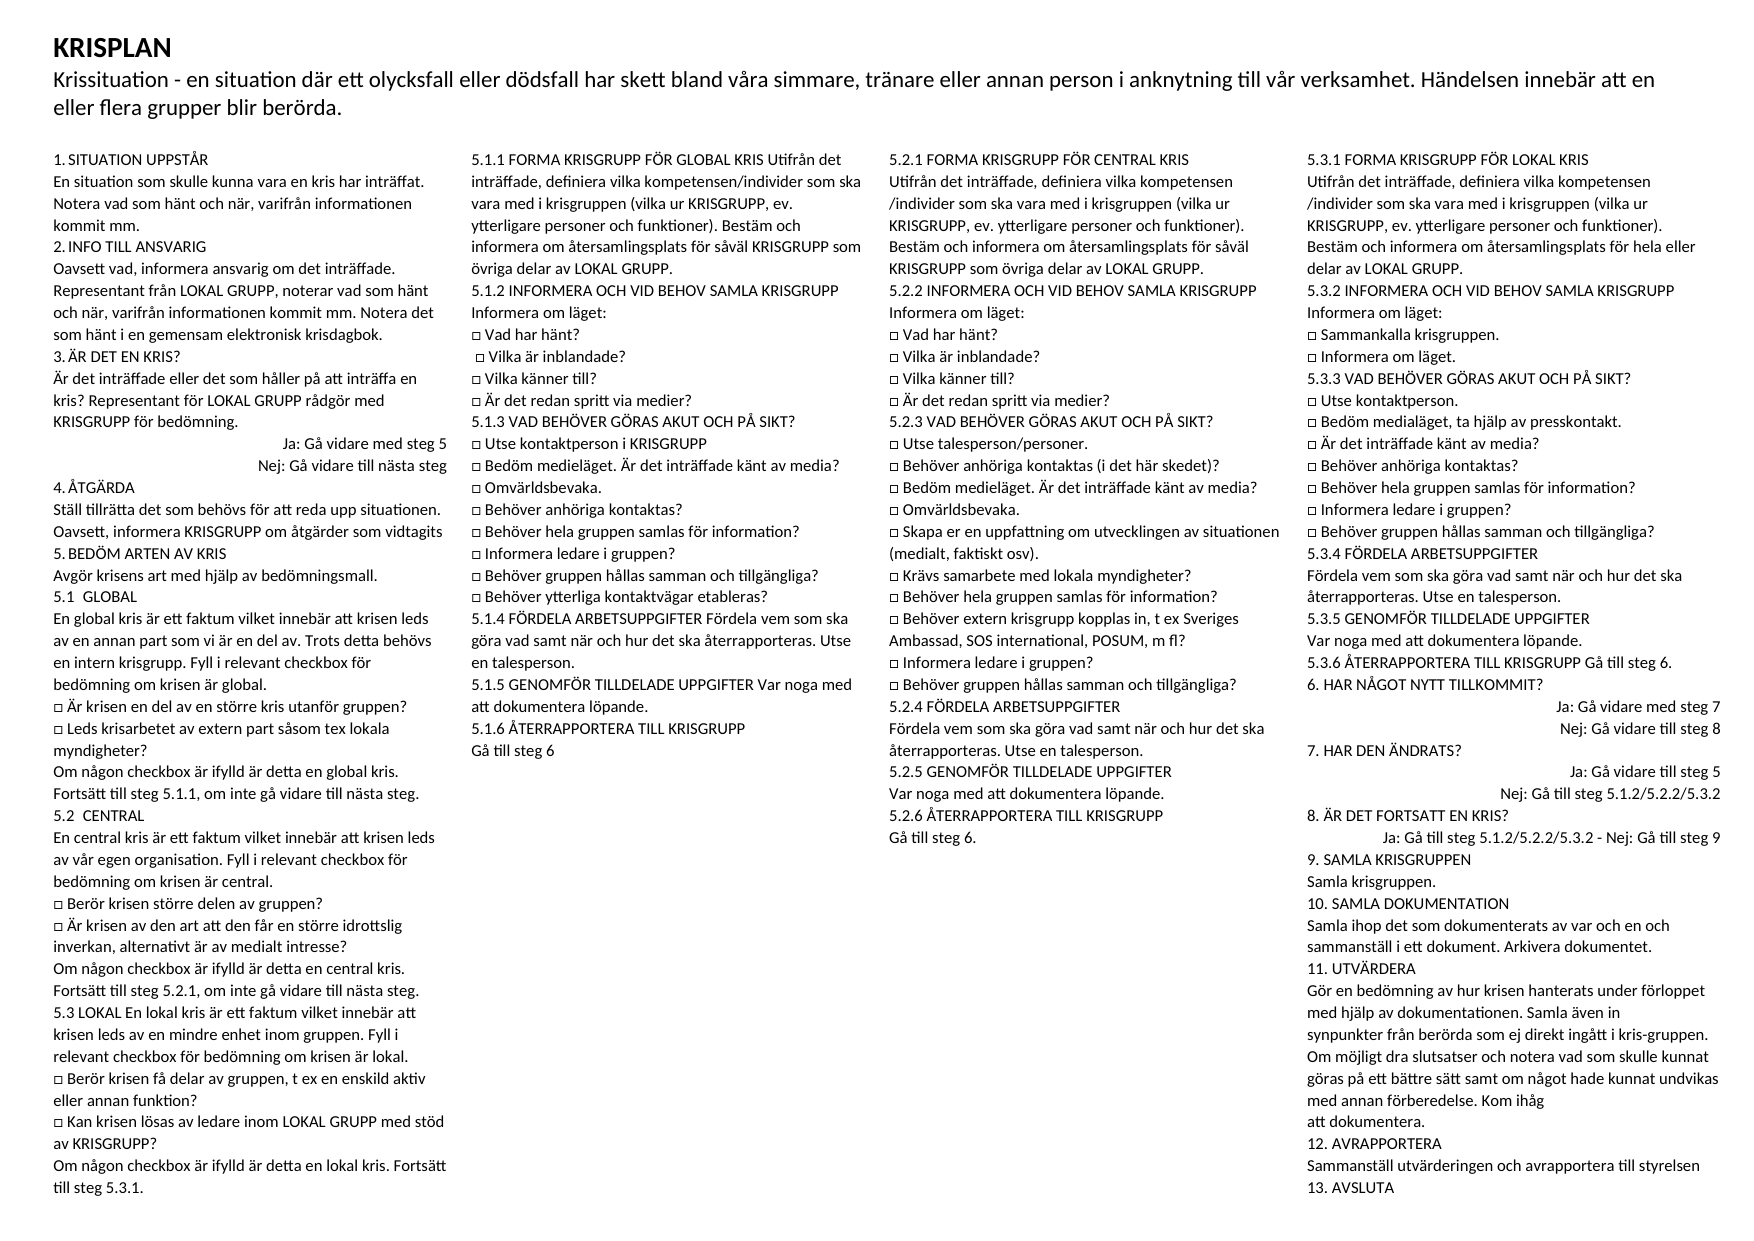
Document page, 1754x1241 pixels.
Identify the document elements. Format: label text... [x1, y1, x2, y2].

text □ Informera om läget. [1307, 346, 1721, 366]
text □ Behöver anhöriga kontaktas (i det här skedet)? [889, 456, 1283, 476]
text Ja: Gå vidare med steg 5 [53, 434, 447, 454]
text 12. AVRAPPORTERA [1307, 1134, 1721, 1154]
text 5.3 LOKAL En lokal kris är ett faktum vilket innebär att krisen leds av en mindre enhet inom gruppen. Fyll i relevant checkbox för bedömning om krisen är lokal. [53, 1002, 447, 1066]
text återrapporteras. Utse en talesperson. [889, 740, 1283, 760]
text □ Omvärldsbevaka. [889, 499, 1283, 519]
list INFO TILL ANSVARIG [53, 237, 447, 257]
text 13. AVSLUTA [1307, 1177, 1701, 1198]
text Ambassad, SOS international, POSUM, m fl? [889, 631, 1283, 651]
text 5.3.4 FÖRDELA ARBETSUPPGIFTER [1307, 543, 1721, 563]
text □ Kan krisen lösas av ledare inom LOKAL GRUPP med stöd av KRISGRUPP? Om någon checkbox är ifylld är detta en lokal kris. Fortsätt till steg 5.3.1. [53, 1112, 447, 1198]
text □ Behöver extern krisgrupp kopplas in, t ex Sveriges [889, 609, 1283, 629]
text Gör en bedömning av hur krisen hanterats under förloppet med hjälp av dokumentationen. Samla även in [1307, 981, 1721, 1023]
text Fördela vem som ska göra vad samt när och hur det ska [889, 718, 1283, 738]
list SITUATION UPPSTÅR [53, 149, 447, 169]
text □ Behöver hela gruppen samlas för information? [1307, 477, 1721, 498]
text □ Vilka känner till? [471, 368, 865, 388]
text Ställ tillrätta det som behövs för att reda upp situationen. Oavsett, informera KRISGRUPP om åtgärder som vidtagits [53, 499, 447, 541]
text Avgör krisens art med hjälp av bedömningsmall. [53, 565, 447, 585]
text □ Är det redan spritt via medier? [889, 390, 1283, 410]
text Samla ihop det som dokumenterats av var och en och [1307, 915, 1721, 935]
text 7. HAR DEN ÄNDRATS? [1307, 740, 1721, 760]
text Ja: Gå vidare med steg 7 [1307, 696, 1721, 716]
text 5.2.3 VAD BEHÖVER GÖRAS AKUT OCH PÅ SIKT? [889, 412, 1283, 432]
text 5.1.6 ÅTERRAPPORTERA TILL KRISGRUPP [471, 718, 865, 738]
list CENTRAL [53, 806, 447, 826]
text 5.3.6 ÅTERRAPPORTERA TILL KRISGRUPP Gå till steg 6. [1307, 652, 1721, 673]
text □ Vilka är inblandade? [889, 346, 1283, 366]
text En global kris är ett faktum vilket innebär att krisen leds av en annan part som vi är en del av. Trots detta behövs en intern krisgrupp. Fyll i relevant checkbox för bedömning om krisen är global. [53, 609, 447, 694]
text □ Bedöm medialäget, ta hjälp av presskontakt. [1307, 412, 1721, 432]
text Ja: Gå vidare till steg 5 [1307, 762, 1721, 782]
text □ Bedöm medieläget. Är det inträffade känt av media? [471, 456, 865, 476]
text 5.3.2 INFORMERA OCH VID BEHOV SAMLA KRISGRUPP [1307, 281, 1721, 301]
text 5.1.4 FÖRDELA ARBETSUPPGIFTER Fördela vem som ska göra vad samt när och hur det ska återrapporteras. Utse en talesperson. [471, 609, 865, 673]
text Gå till steg 6. [889, 827, 1283, 848]
text Informera om läget: [1307, 302, 1721, 323]
text □ Behöver gruppen hållas samman och tillgängliga? [471, 565, 865, 585]
text Sammanställ utvärderingen och avrapportera till styrelsen [1307, 1156, 1721, 1176]
text □ Krävs samarbete med lokala myndigheter? [889, 565, 1283, 585]
text Utifrån det inträffade, definiera vilka kompetensen /individer som ska vara med i krisgruppen (vilka ur KRISGRUPP, ev. ytterligare personer och funktioner). [889, 171, 1283, 235]
text Nej: Gå till steg 5.1.2/5.2.2/5.3.2 [1307, 784, 1721, 804]
text □ Vad har hänt? [471, 324, 865, 344]
text Bestäm och informera om återsamlingsplats för hela eller [1307, 237, 1721, 257]
text Är det inträffade eller det som håller på att inträffa en kris? Representant för LOKAL GRUPP rådgör med KRISGRUPP för bedömning. [53, 368, 447, 432]
text □ Sammankalla krisgruppen. [1307, 324, 1721, 344]
text 8. ÄR DET FORTSATT EN KRIS? [1307, 806, 1721, 826]
text 11. UTVÄRDERA [1307, 959, 1721, 979]
text □ Är det inträffade känt av media? [1307, 434, 1721, 454]
text En situation som skulle kunna vara en kris har inträffat. Notera vad som hänt och när, varifrån informationen kommit mm. [53, 171, 447, 235]
text Fördela vem som ska göra vad samt när och hur det ska [1307, 565, 1721, 585]
text Oavsett vad, informera ansvarig om det inträffade. Representant från LOKAL GRUPP, noterar vad som hänt och när, varifrån informationen kommit mm. Notera det som hänt i en gemensam elektronisk krisdagbok. [53, 259, 447, 344]
text KRISGRUPP som övriga delar av LOKAL GRUPP. [889, 259, 1283, 279]
text 5.3.5 GENOMFÖR TILLDELADE UPPGIFTER [1307, 609, 1721, 629]
text 5.2.2 INFORMERA OCH VID BEHOV SAMLA KRISGRUPP [889, 281, 1283, 301]
text Samla krisgruppen. [1307, 871, 1721, 891]
text 5.1.2 INFORMERA OCH VID BEHOV SAMLA KRISGRUPP Informera om läget: [471, 281, 865, 323]
text 5.2.6 ÅTERRAPPORTERA TILL KRISGRUPP [889, 806, 1283, 826]
text Var noga med att dokumentera löpande. [889, 784, 1283, 804]
text □ Berör krisen få delar av gruppen, t ex en enskild aktiv eller annan funktion? [53, 1068, 447, 1110]
text □ Omvärldsbevaka. [471, 477, 865, 498]
text återrapporteras. Utse en talesperson. [1307, 587, 1721, 607]
text att dokumentera. [1307, 1112, 1721, 1132]
text □ Vilka känner till? [889, 368, 1283, 388]
text Utifrån det inträffade, definiera vilka kompetensen /individer som ska vara med i krisgruppen (vilka ur KRISGRUPP, ev. ytterligare personer och funktioner). [1307, 171, 1721, 235]
list ÄR DET EN KRIS? [53, 346, 447, 366]
text □ Informera ledare i gruppen? [1307, 499, 1721, 519]
text Nej: Gå vidare till steg 8 [1307, 718, 1721, 738]
text Om någon checkbox är ifylld är detta en central kris. Fortsätt till steg 5.2.1, om inte gå vidare till nästa steg. [53, 959, 447, 1001]
text Bestäm och informera om återsamlingsplats för såväl [889, 237, 1283, 257]
text 5.1.5 GENOMFÖR TILLDELADE UPPGIFTER Var noga med att dokumentera löpande. [471, 674, 865, 716]
text □ Bedöm medieläget. Är det inträffade känt av media? [889, 477, 1283, 498]
text □ Leds krisarbetet av extern part såsom tex lokala myndigheter? [53, 718, 447, 760]
text □ Behöver anhöriga kontaktas? [471, 499, 865, 519]
text □ Informera ledare i gruppen? [471, 543, 865, 563]
text Gå till steg 6 [471, 740, 865, 760]
text 5.2.4 FÖRDELA ARBETSUPPGIFTER [889, 696, 1283, 716]
list GLOBAL [53, 587, 447, 607]
text Nej: Gå vidare till nästa steg [53, 456, 447, 476]
list ÅTGÄRDA [53, 477, 447, 498]
text Informera om läget: [889, 302, 1283, 323]
text Om någon checkbox är ifylld är detta en global kris. Fortsätt till steg 5.1.1, om inte gå vidare till nästa steg. [53, 762, 447, 804]
text Ja: Gå till steg 5.1.2/5.2.2/5.3.2 - Nej: Gå till steg 9 [1307, 827, 1721, 848]
text □ Utse talesperson/personer. [889, 434, 1283, 454]
text 9. SAMLA KRISGRUPPEN [1307, 849, 1721, 869]
list BEDÖM ARTEN AV KRIS [53, 543, 447, 563]
text □ Behöver gruppen hållas samman och tillgängliga? [1307, 521, 1721, 541]
text 5.1.3 VAD BEHÖVER GÖRAS AKUT OCH PÅ SIKT? [471, 412, 865, 432]
text delar av LOKAL GRUPP. [1307, 259, 1721, 279]
text En central kris är ett faktum vilket innebär att krisen leds av vår egen organisation. Fyll i relevant checkbox för bedömning om krisen är central. [53, 827, 447, 891]
text □ Utse kontaktperson. [1307, 390, 1721, 410]
text □ Behöver ytterliga kontaktvägar etableras? [471, 587, 865, 607]
text □ Behöver anhöriga kontaktas? [1307, 456, 1721, 476]
text □ Behöver hela gruppen samlas för information? [889, 587, 1283, 607]
text □ Är det redan spritt via medier? [471, 390, 865, 410]
text synpunkter från berörda som ej direkt ingått i kris-gruppen. Om möjligt dra slutsatser och notera vad som skulle kunnat göras på ett bättre sätt samt om något hade kunnat undvikas med annan förberedelse. Kom ihåg [1307, 1024, 1721, 1110]
text □ Informera ledare i gruppen? [889, 652, 1283, 673]
text □ Är krisen av den art att den får en större idrottslig inverkan, alternativt är av medialt intresse? [53, 915, 447, 957]
text 5.2.1 FORMA KRISGRUPP FÖR CENTRAL KRIS [889, 149, 1283, 169]
text □ Utse kontaktperson i KRISGRUPP [471, 434, 865, 454]
text 6. HAR NÅGOT NYTT TILLKOMMIT? [1307, 674, 1721, 694]
text □ Berör krisen större delen av gruppen? [53, 893, 447, 913]
text 5.3.1 FORMA KRISGRUPP FÖR LOKAL KRIS [1307, 149, 1721, 169]
text Var noga med att dokumentera löpande. [1307, 631, 1721, 651]
text sammanställ i ett dokument. Arkivera dokumentet. [1307, 937, 1721, 957]
text □ Vilka är inblandade? [471, 346, 865, 366]
text □ Skapa er en uppfattning om utvecklingen av situationen (medialt, faktiskt osv). [889, 521, 1283, 563]
text 10. SAMLA DOKUMENTATION [1307, 893, 1721, 913]
text □ Vad har hänt? [889, 324, 1283, 344]
text 5.2.5 GENOMFÖR TILLDELADE UPPGIFTER [889, 762, 1283, 782]
text □ Behöver hela gruppen samlas för information? [471, 521, 865, 541]
text □ Är krisen en del av en större kris utanför gruppen? [53, 696, 447, 716]
text 5.3.3 VAD BEHÖVER GÖRAS AKUT OCH PÅ SIKT? [1307, 368, 1721, 388]
text □ Behöver gruppen hållas samman och tillgängliga? [889, 674, 1283, 694]
text 5.1.1 FORMA KRISGRUPP FÖR GLOBAL KRIS Utifrån det inträffade, definiera vilka kompetensen/individer som ska vara med i krisgruppen (vilka ur KRISGRUPP, ev. ytterligare personer och funktioner). Bestäm och informera om återsamlingsplats för såväl KRISGRUPP som övriga delar av LOKAL GRUPP. [471, 149, 865, 279]
